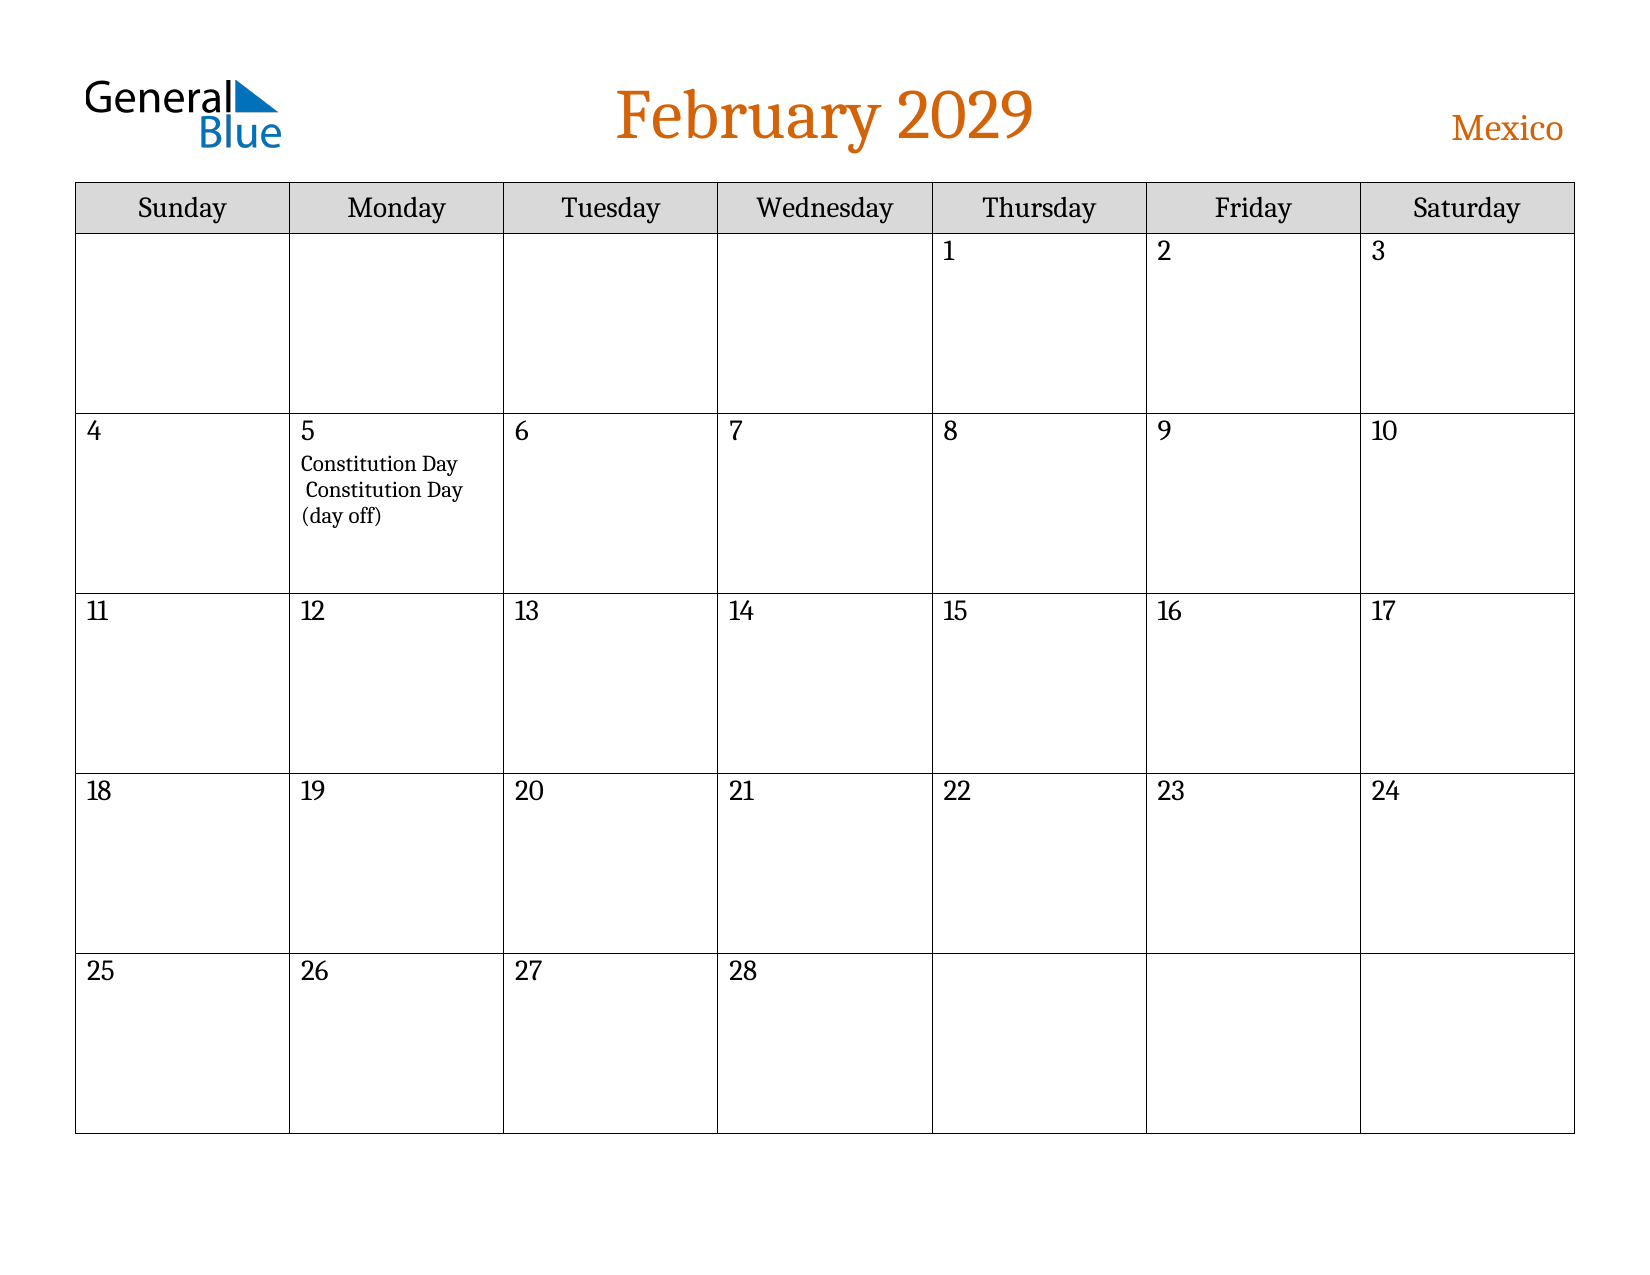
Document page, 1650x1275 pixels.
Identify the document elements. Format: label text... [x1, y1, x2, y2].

table_cell [76, 450, 289, 593]
table_cell Wednesday [718, 183, 932, 233]
table_cell 8 [933, 414, 1146, 450]
table_cell [1361, 990, 1574, 1133]
table_cell [1147, 630, 1360, 773]
table_cell 25 [76, 954, 289, 990]
table_cell [504, 630, 717, 773]
table_cell [718, 990, 932, 1133]
table_cell [1147, 990, 1360, 1133]
table_cell 9 [1147, 414, 1360, 450]
table_cell Saturday [1361, 183, 1574, 233]
table_cell [504, 990, 717, 1133]
table_cell [76, 234, 289, 270]
table_cell 13 [504, 594, 717, 630]
table_cell [1361, 270, 1574, 413]
table_cell 1 [933, 234, 1146, 270]
table_cell [504, 810, 717, 953]
table_cell 6 [504, 414, 717, 450]
table_cell [76, 810, 289, 953]
table_cell 5 [290, 414, 503, 450]
table_cell [1361, 954, 1574, 990]
table_cell [1361, 810, 1574, 953]
table_cell Monday [290, 183, 503, 233]
table_cell 10 [1361, 414, 1574, 450]
table_cell [290, 630, 503, 773]
table_cell [1147, 810, 1360, 953]
table_cell 19 [290, 774, 503, 810]
table_cell [76, 630, 289, 773]
table_cell 11 [76, 594, 289, 630]
table_cell [76, 270, 289, 413]
table_cell [1147, 450, 1360, 593]
table_cell 27 [504, 954, 717, 990]
table_cell [290, 270, 503, 413]
table_cell [933, 954, 1146, 990]
table_header [76, 75, 503, 182]
table_cell [933, 810, 1146, 953]
table_cell 24 [1361, 774, 1574, 810]
table_cell 18 [76, 774, 289, 810]
table_cell 14 [718, 594, 932, 630]
table_cell 23 [1147, 774, 1360, 810]
table_cell [504, 450, 717, 593]
table_cell 7 [718, 414, 932, 450]
table_cell 12 [290, 594, 503, 630]
table_cell [290, 990, 503, 1133]
table_cell [933, 270, 1146, 413]
picture [86, 80, 281, 148]
table_cell [1361, 630, 1574, 773]
table_cell 20 [504, 774, 717, 810]
table_cell 28 [718, 954, 932, 990]
table_cell [933, 630, 1146, 773]
table_cell 4 [76, 414, 289, 450]
table_cell [504, 270, 717, 413]
table_cell 22 [933, 774, 1146, 810]
table_header February 2029 [504, 75, 1146, 182]
table_cell [1147, 270, 1360, 413]
table_cell 26 [290, 954, 503, 990]
table_cell 17 [1361, 594, 1574, 630]
table_cell [718, 234, 932, 270]
table_cell Constitution Day Constitution Day (day off) [290, 450, 503, 593]
table_cell [718, 450, 932, 593]
table_cell 2 [1147, 234, 1360, 270]
table_cell Friday [1147, 183, 1360, 233]
table_cell 16 [1147, 594, 1360, 630]
table_cell 3 [1361, 234, 1574, 270]
table_header Mexico [1146, 75, 1574, 182]
table_cell [718, 630, 932, 773]
table_cell [1147, 954, 1360, 990]
table_cell [76, 990, 289, 1133]
table_cell [1361, 450, 1574, 593]
table_cell Sunday [76, 183, 289, 233]
table_cell Tuesday [504, 183, 717, 233]
table_cell 15 [933, 594, 1146, 630]
table_cell [718, 270, 932, 413]
table_cell [290, 234, 503, 270]
table_cell [718, 810, 932, 953]
table_cell [933, 450, 1146, 593]
table_cell [933, 990, 1146, 1133]
table_cell 21 [718, 774, 932, 810]
table_cell [290, 810, 503, 953]
table_cell [504, 234, 717, 270]
table_cell Thursday [933, 183, 1146, 233]
